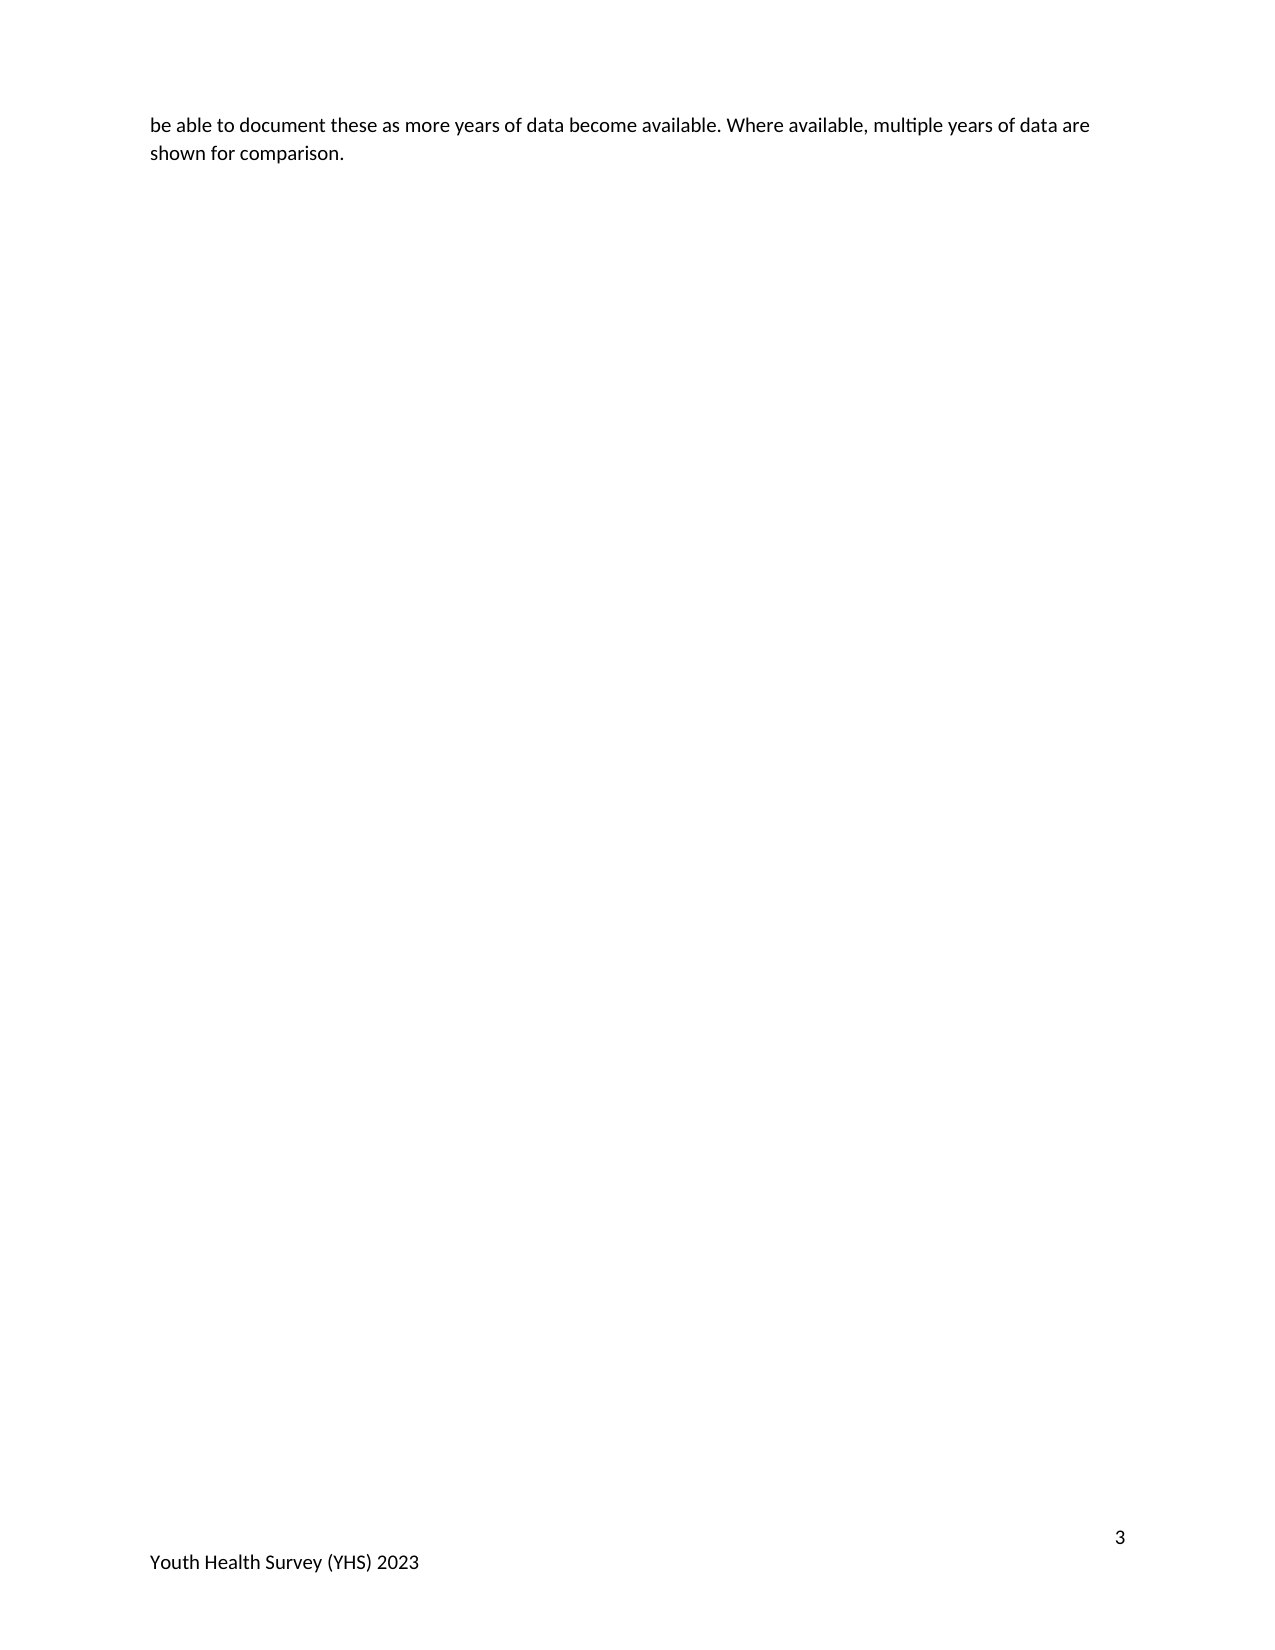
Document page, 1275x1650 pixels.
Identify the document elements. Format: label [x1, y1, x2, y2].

text [150, 112, 1125, 165]
